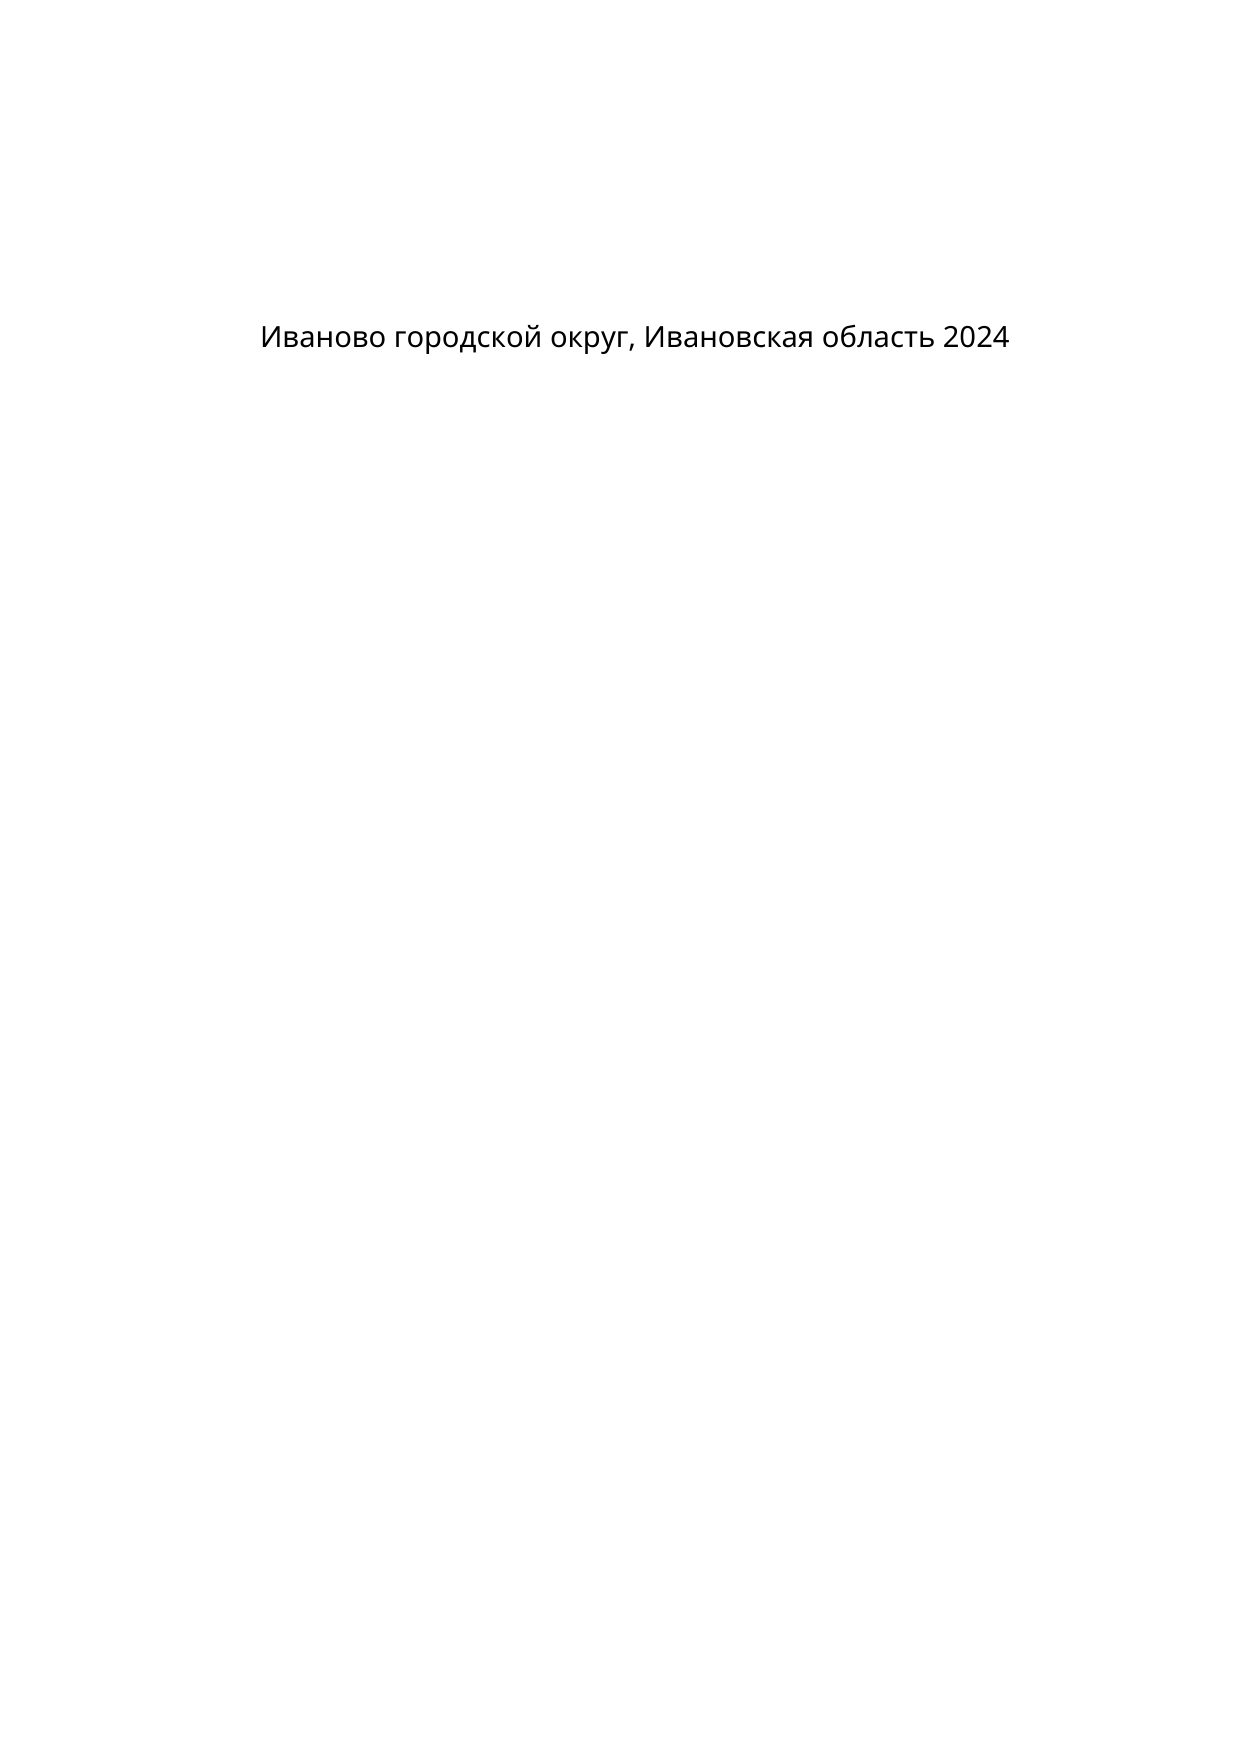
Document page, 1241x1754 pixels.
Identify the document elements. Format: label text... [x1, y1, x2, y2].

text Иваново городской округ, Ивановская область 2024 [118, 317, 1152, 356]
